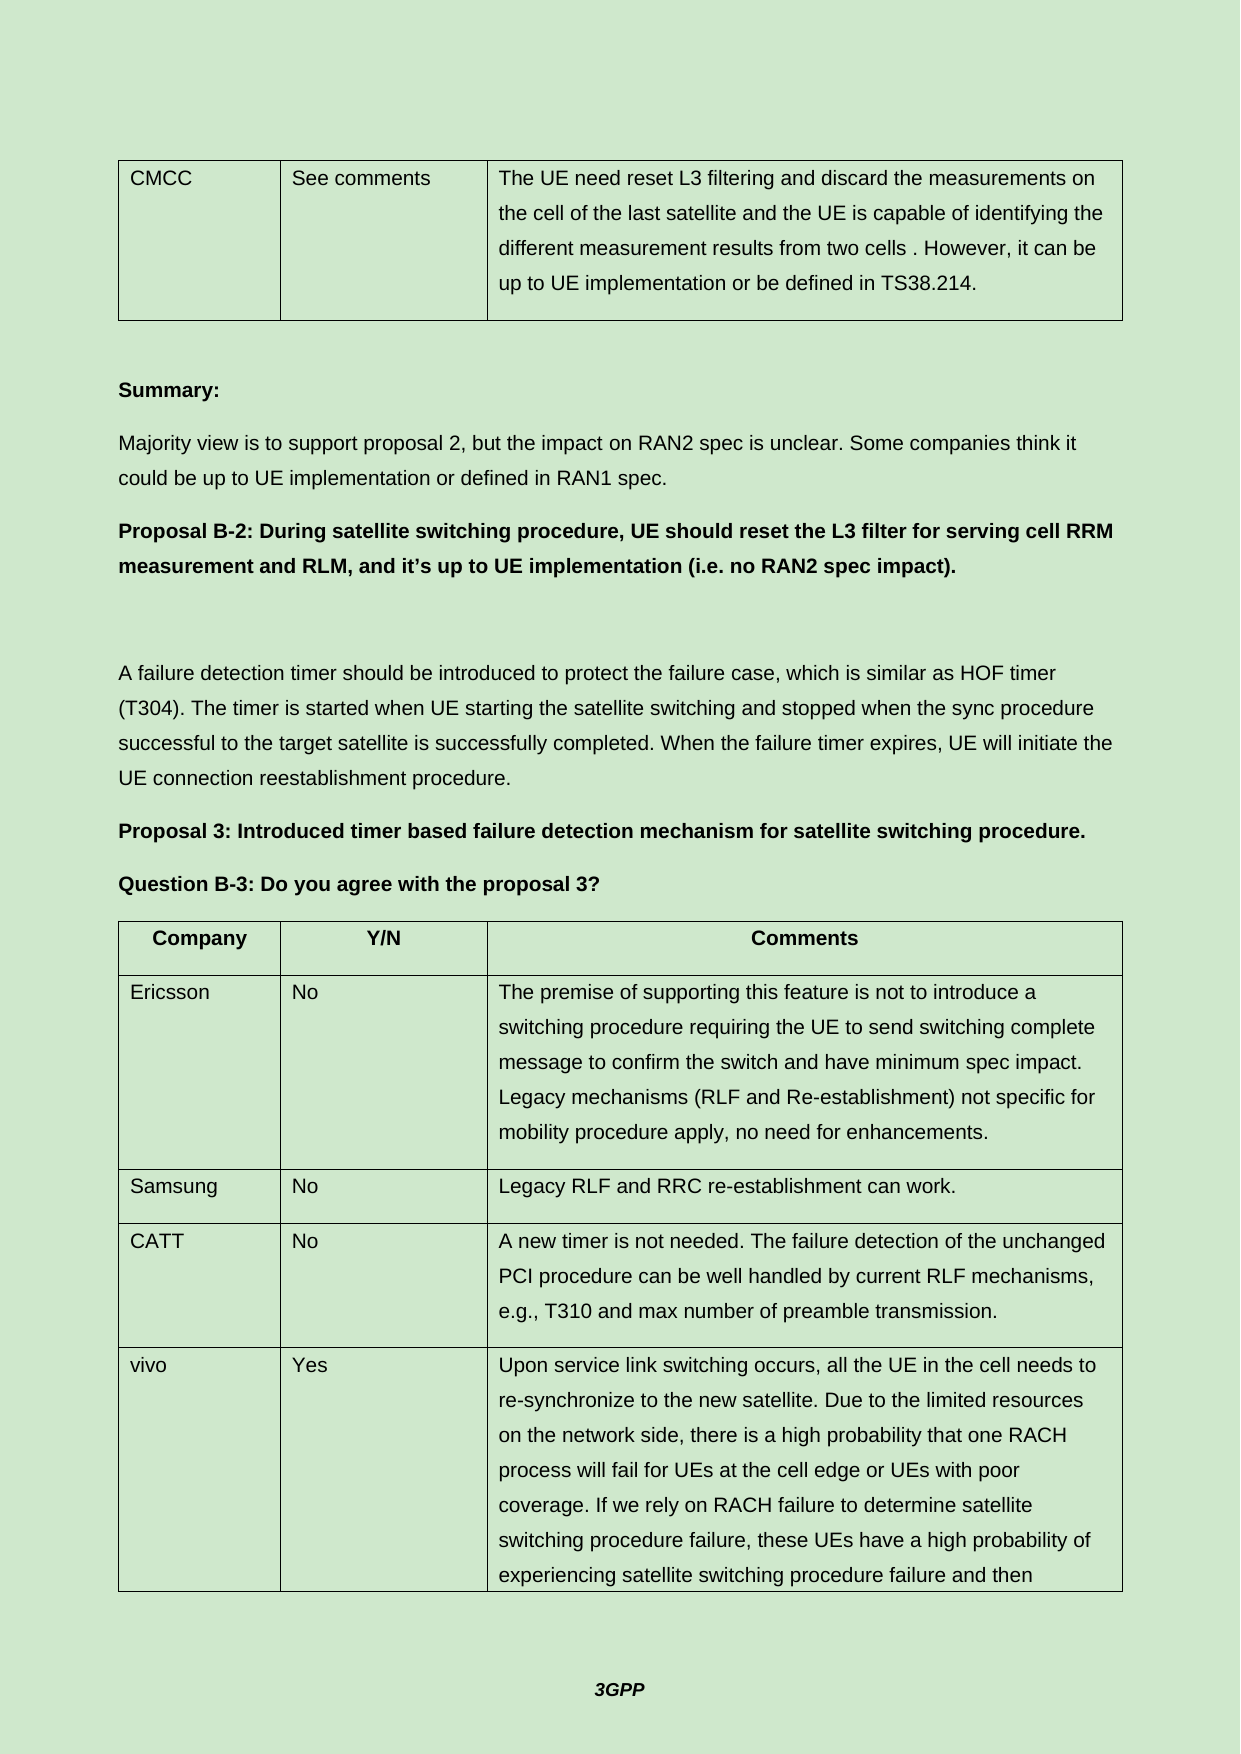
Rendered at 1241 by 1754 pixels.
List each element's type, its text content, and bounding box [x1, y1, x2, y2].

subtitle Question B-3: Do you agree with the proposal 3? [118, 867, 1101, 900]
table_cell The premise of supporting this feature is not to introduce a switching procedure requiring the UE to send switching complete message to confirm the switch and have minimum spec impact. Legacy mechanisms (RLF and Re-establishment) not specific for mobility procedure apply, no need for enhancements. [488, 976, 1122, 1169]
table_header Company [119, 922, 280, 975]
table_header Y/N [281, 922, 487, 975]
text Proposal B-2: During satellite switching procedure, UE should reset the L3 filter for serving cell RRM measurement and RLM, and it’s up to UE implementation (i.e. no RAN2 spec impact). [118, 515, 1122, 582]
table_cell Yes [281, 1348, 487, 1591]
text Proposal 3: Introduced timer based failure detection mechanism for satellite switching procedure. [118, 814, 1122, 847]
table_cell Samsung [119, 1170, 280, 1223]
table_cell Legacy RLF and RRC re-establishment can work. [488, 1170, 1122, 1223]
table_cell vivo [119, 1348, 280, 1591]
table_cell No [281, 1170, 487, 1223]
table_cell No [281, 1224, 487, 1347]
table_cell No [281, 976, 487, 1169]
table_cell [488, 1348, 1122, 1591]
table_cell See comments [281, 161, 487, 319]
table_cell The UE need reset L3 filtering and discard the measurements on the cell of the last satellite and the UE is capable of identifying the different measurement results from two cells . However, it can be up to UE implementation or be defined in TS38.214. [488, 161, 1122, 319]
table_cell CMCC [119, 161, 280, 319]
text Summary: [118, 374, 1122, 406]
table_header Comments [488, 922, 1122, 975]
table_cell A new timer is not needed. The failure detection of the unchanged PCI procedure can be well handled by current RLF mechanisms, e.g., T310 and max number of preamble transmission. [488, 1224, 1122, 1347]
text A failure detection timer should be introduced to protect the failure case, which is similar as HOF timer (T304). The timer is started when UE starting the satellite switching and stopped when the sync procedure successful to the target satellite is successfully completed. When the failure timer expires, UE will initiate the UE connection reestablishment procedure. [118, 656, 1122, 794]
table_cell Ericsson [119, 976, 280, 1169]
text Majority view is to support proposal 2, but the impact on RAN2 spec is unclear. Some companies think it could be up to UE implementation or defined in RAN1 spec. [118, 427, 1122, 494]
table_cell CATT [119, 1224, 280, 1347]
